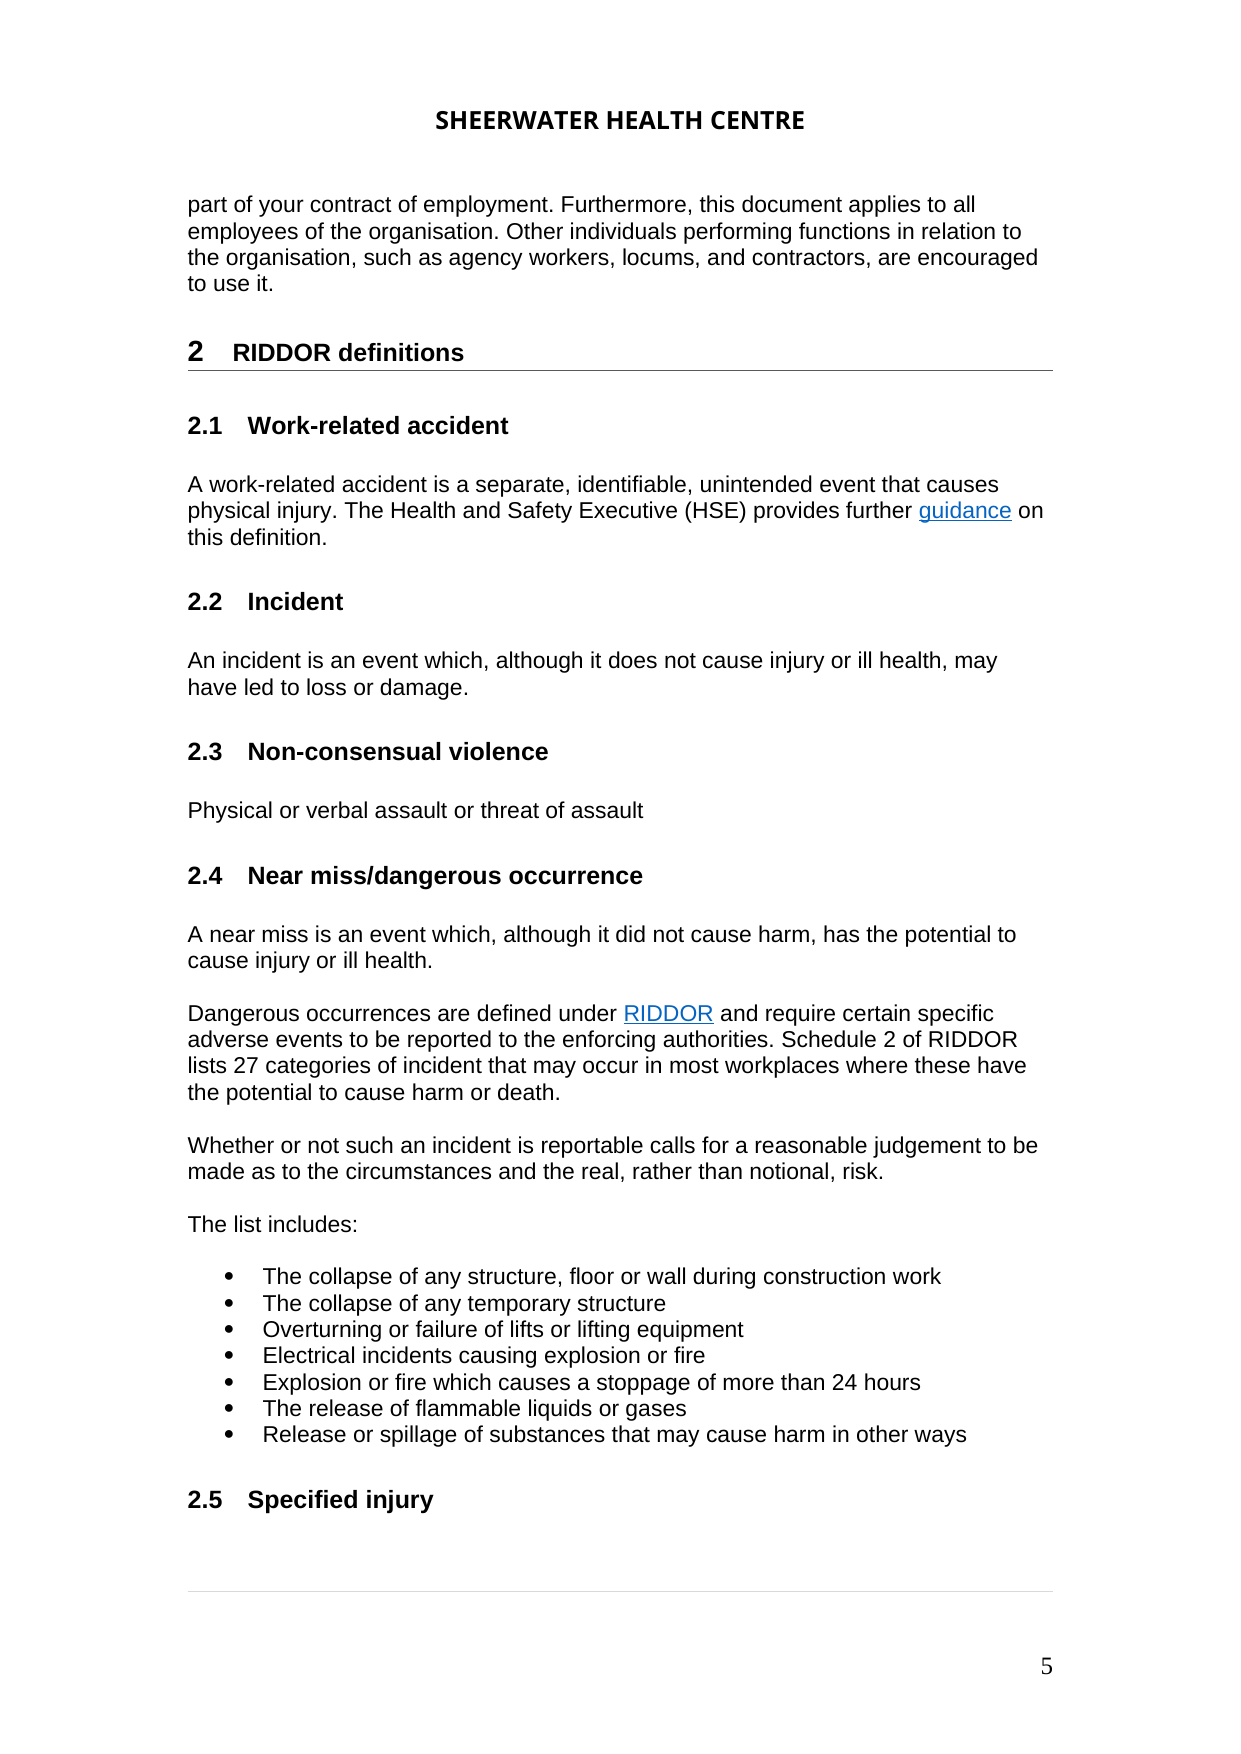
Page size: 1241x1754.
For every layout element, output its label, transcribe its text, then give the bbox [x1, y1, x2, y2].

list Overturning or failure of lifts or lifting equipment [225, 1316, 1053, 1342]
text Whether or not such an incident is reportable calls for a reasonable judgement to be made as to the circumstances and the real, rather than notional, risk. [187, 1132, 1053, 1184]
text A work-related accident is a separate, identifiable, unintended event that causes physical injury. The Health and Safety Executive (HSE) provides further guidance on this definition. [187, 471, 1053, 550]
subtitle Work-related accident [187, 411, 1053, 440]
text The list includes: [187, 1211, 1053, 1237]
list Release or spillage of substances that may cause harm in other ways [225, 1421, 1053, 1448]
subtitle Non-consensual violence [187, 737, 1053, 766]
subtitle Incident [187, 587, 1053, 616]
list Electrical incidents causing explosion or fire [225, 1342, 1053, 1369]
text Physical or verbal assault or threat of assault [187, 797, 1053, 823]
list The collapse of any structure, floor or wall during construction work [225, 1263, 1053, 1290]
text An incident is an event which, although it does not cause injury or ill health, may have led to loss or damage. [187, 647, 1053, 700]
list Explosion or fire which causes a stoppage of more than 24 hours [225, 1369, 1053, 1395]
subtitle Specified injury [187, 1485, 1053, 1514]
subtitle RIDDOR definitions [187, 334, 1053, 371]
text Dangerous occurrences are defined under RIDDOR and require certain specific adverse events to be reported to the enforcing authorities. Schedule 2 of RIDDOR lists 27 categories of incident that may occur in most workplaces where these have the potential to cause harm or death. [187, 1000, 1053, 1105]
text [187, 191, 1053, 297]
list The release of flammable liquids or gases [225, 1395, 1053, 1421]
subtitle Near miss/dangerous occurrence [187, 861, 1053, 890]
text A near miss is an event which, although it did not cause harm, has the potential to cause injury or ill health. [187, 921, 1053, 973]
list The collapse of any temporary structure [225, 1290, 1053, 1316]
